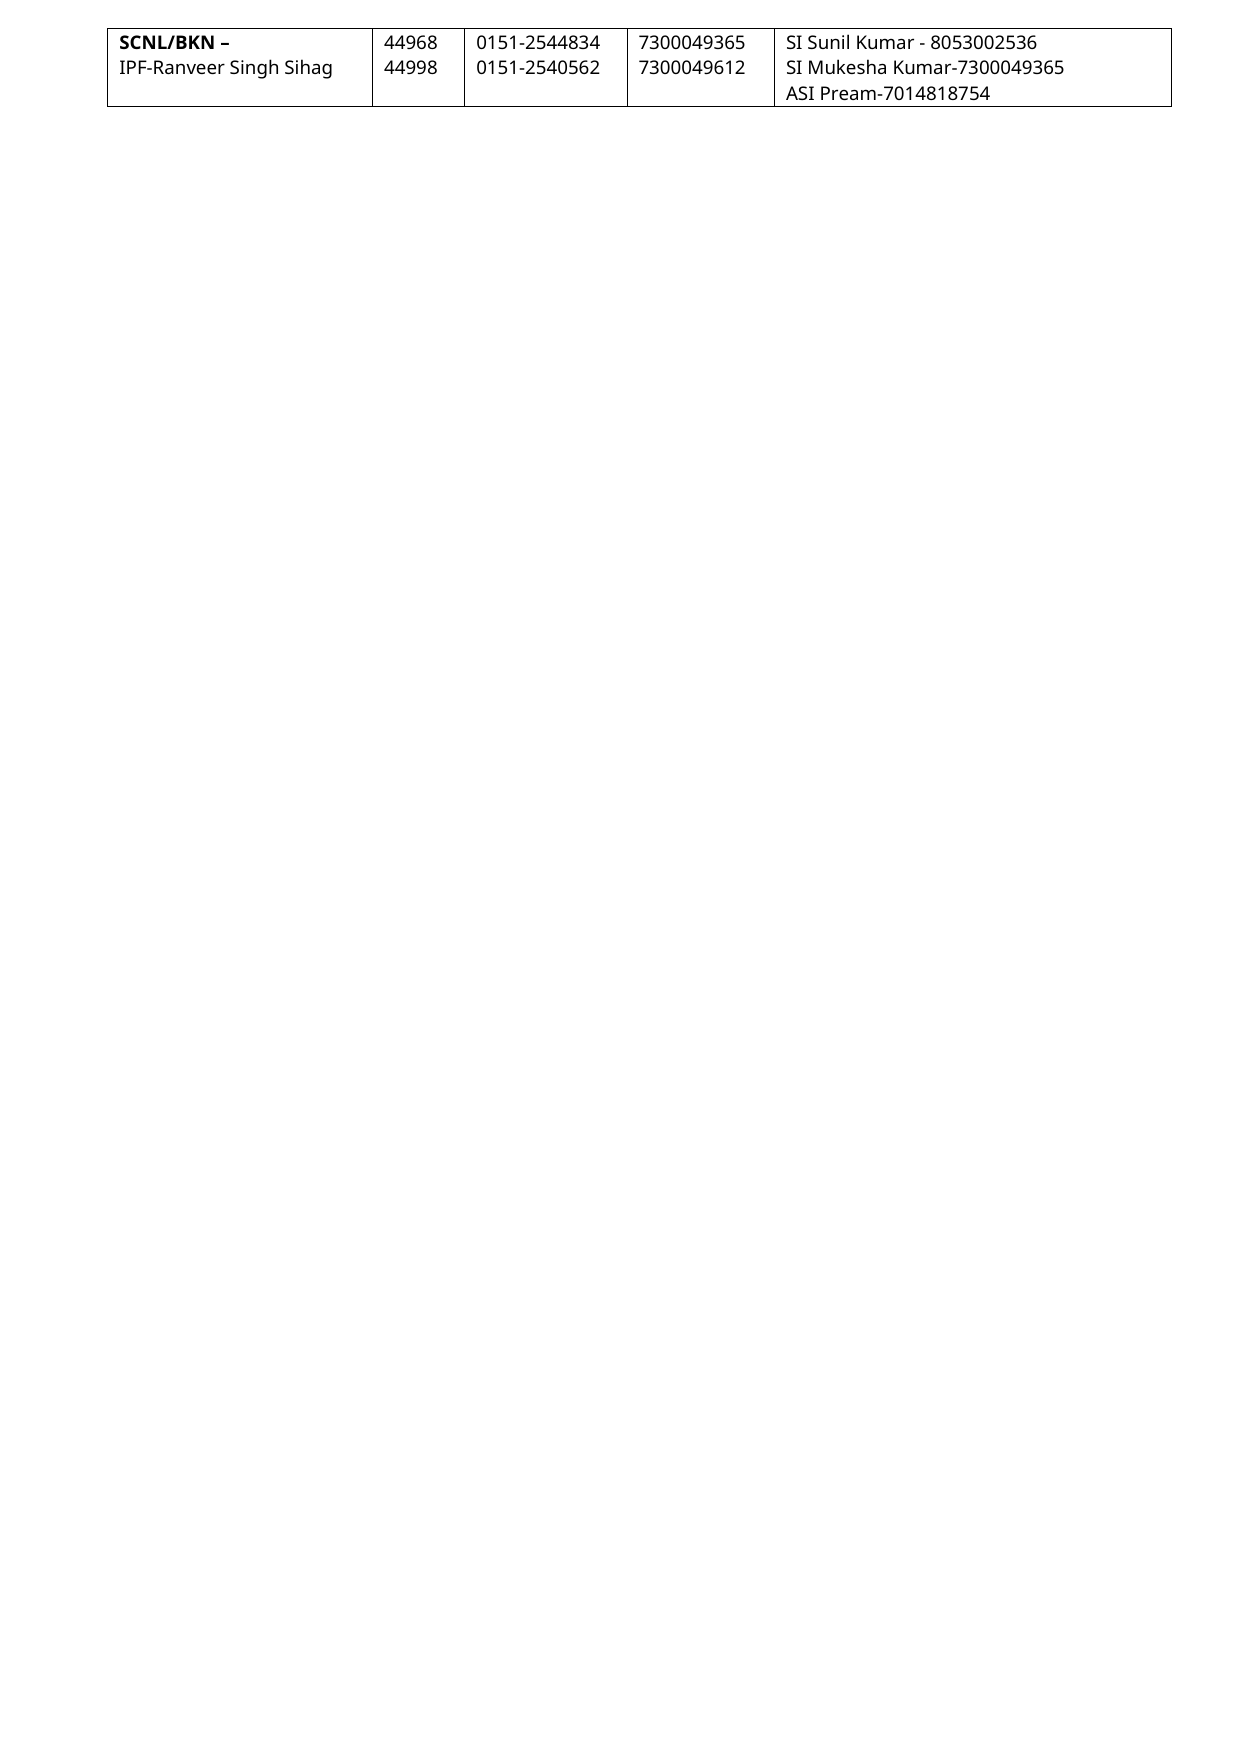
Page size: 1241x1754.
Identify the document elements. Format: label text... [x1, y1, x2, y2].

table_cell SI Sunil Kumar - 8053002536 SI Mukesha Kumar-7300049365 ASI Pream-7014818754 [775, 29, 1171, 106]
table_cell 0151-2544834 0151-2540562 [465, 29, 627, 106]
table_cell 7300049365 7300049612 [628, 29, 774, 106]
table_cell SCNL/BKN – IPF-Ranveer Singh Sihag [108, 29, 372, 106]
table_cell 44968 44998 [373, 29, 464, 106]
